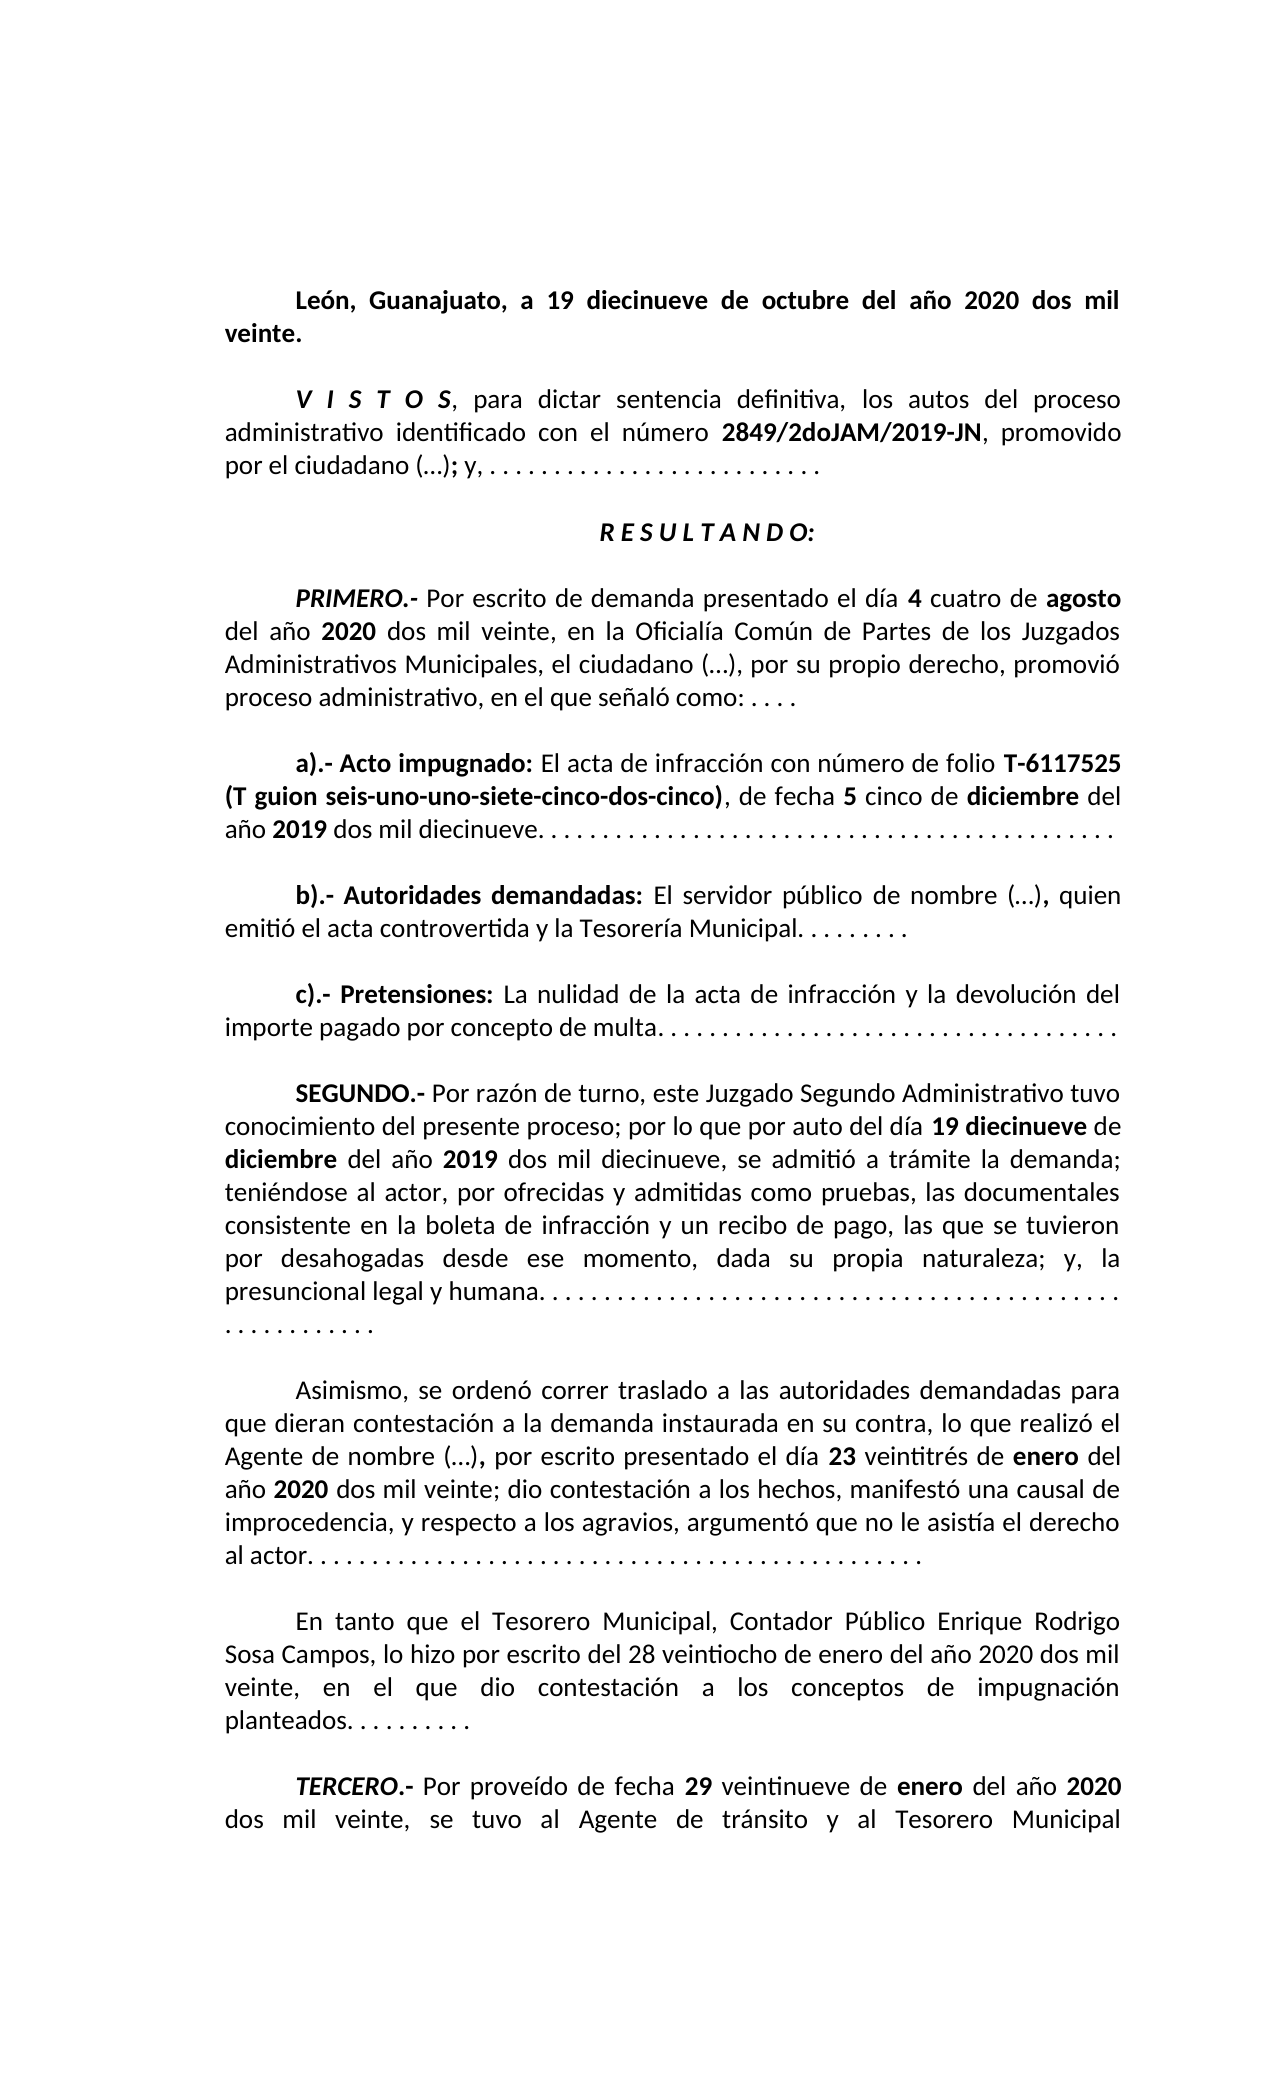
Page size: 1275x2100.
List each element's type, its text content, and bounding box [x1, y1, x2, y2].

text V I S T O S, para dictar sentencia definitiva, los autos del proceso administrativo identificado con el número 2849/2doJAM/2019-JN, promovido por el ciudadano (…); y, . . . . . . . . . . . . . . . . . . . . . . . . . . [224, 383, 1121, 482]
text SEGUNDO.- Por razón de turno, este Juzgado Segundo Administrativo tuvo conocimiento del presente proceso; por lo que por auto del día 19 diecinueve de diciembre del año 2019 dos mil diecinueve, se admitió a trámite la demanda; teniéndose al actor, por ofrecidas y admitidas como pruebas, las documentales consistente en la boleta de infracción y un recibo de pago, las que se tuvieron por desahogadas desde ese momento, dada su propia naturaleza; y, la presuncional legal y humana. . . . . . . . . . . . . . . . . . . . . . . . . . . . . . . . . . . . . . . . . . . . . . . . . . . . . . . . . [224, 1076, 1121, 1340]
text a).- Acto impugnado: El acta de infracción con número de folio T-6117525 (T guion seis-uno-uno-siete-cinco-dos-cinco), de fecha 5 cinco de diciembre del año 2019 dos mil diecinueve. . . . . . . . . . . . . . . . . . . . . . . . . . . . . . . . . . . . . . . . . . . . . [224, 746, 1121, 845]
text En tanto que el Tesorero Municipal, Contador Público Enrique Rodrigo Sosa Campos, lo hizo por escrito del 28 veintiocho de enero del año 2020 dos mil veinte, en el que dio contestación a los conceptos de impugnación planteados. . . . . . . . . . [224, 1604, 1121, 1736]
text R E S U L T A N D O: [224, 515, 1121, 548]
text c).- Pretensiones: La nulidad de la acta de infracción y la devolución del importe pagado por concepto de multa. . . . . . . . . . . . . . . . . . . . . . . . . . . . . . . . . . . . [224, 977, 1121, 1043]
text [224, 1769, 1121, 1836]
text PRIMERO.- Por escrito de demanda presentado el día 4 cuatro de agosto del año 2020 dos mil veinte, en la Oficialía Común de Partes de los Juzgados Administrativos Municipales, el ciudadano (…), por su propio derecho, promovió proceso administrativo, en el que señaló como: . . . . [224, 581, 1121, 713]
text Asimismo, se ordenó correr traslado a las autoridades demandadas para que dieran contestación a la demanda instaurada en su contra, lo que realizó el Agente de nombre (…), por escrito presentado el día 23 veintitrés de enero del año 2020 dos mil veinte; dio contestación a los hechos, manifestó una causal de improcedencia, y respecto a los agravios, argumentó que no le asistía el derecho al actor. . . . . . . . . . . . . . . . . . . . . . . . . . . . . . . . . . . . . . . . . . . . . . . . [224, 1373, 1121, 1571]
subtitle León, Guanajuato, a 19 diecinueve de octubre del año 2020 dos mil veinte. [224, 283, 1121, 349]
text b).- Autoridades demandadas: El servidor público de nombre (…), quien emitió el acta controvertida y la Tesorería Municipal. . . . . . . . . [224, 878, 1121, 944]
